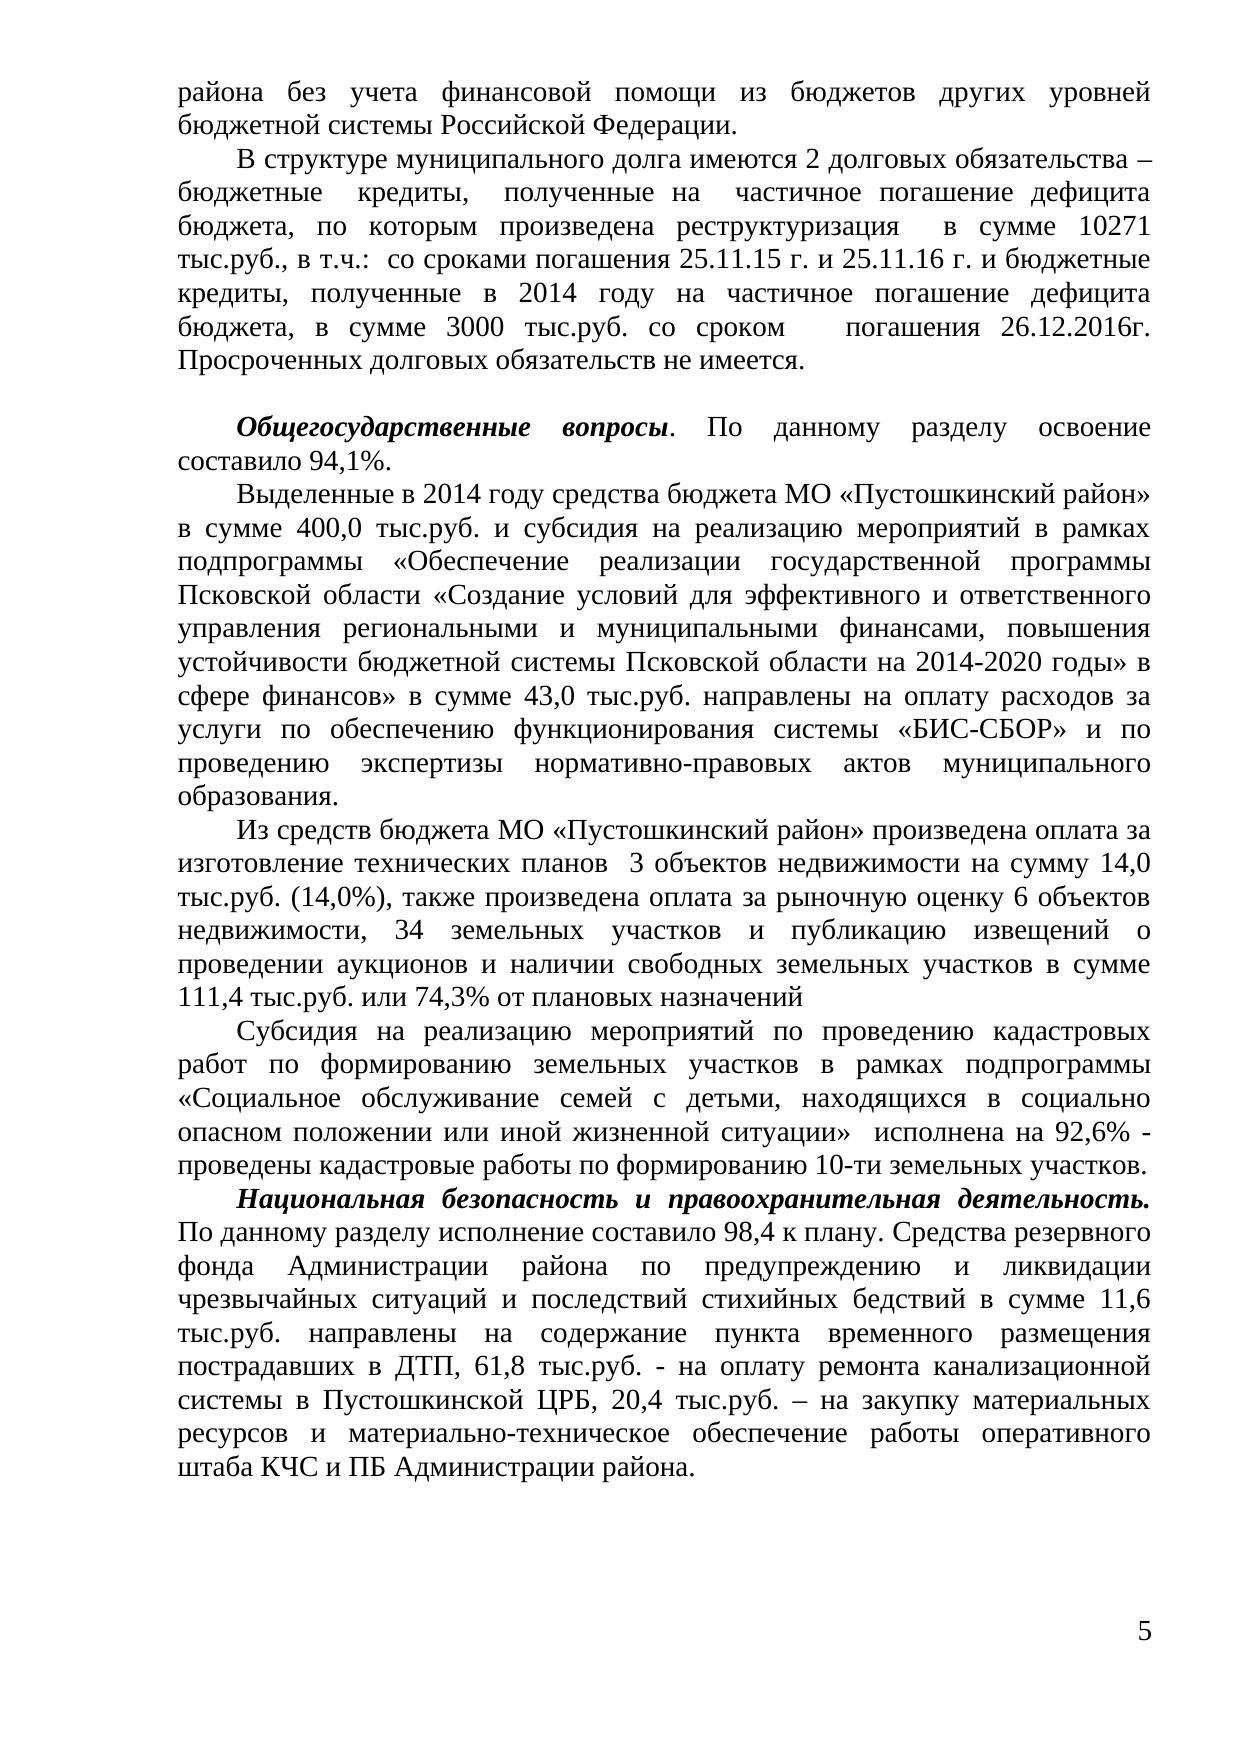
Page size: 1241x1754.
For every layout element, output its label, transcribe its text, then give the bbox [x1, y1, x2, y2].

text Национальная безопасность и правоохранительная деятельность. По данному разделу исполнение составило 98,4 к плану. Средства резервного фонда Администрации района по предупреждению и ликвидации чрезвычайных ситуаций и последствий стихийных бедствий в сумме 11,6 тыс.руб. направлены на содержание пункта временного размещения пострадавших в ДТП, 61,8 тыс.руб. - на оплату ремонта канализационной системы в Пустошкинской ЦРБ, 20,4 тыс.руб. – на закупку материальных ресурсов и материально-техническое обеспечение работы оперативного штаба КЧС и ПБ Администрации района. [177, 1181, 1152, 1483]
text В структуре муниципального долга имеются 2 долговых обязательства – бюджетные кредиты, полученные на частичное погашение дефицита бюджета, по которым произведена реструктуризация в сумме 10271 тыс.руб., в т.ч.: со сроками погашения 25.11.15 г. и 25.11.16 г. и бюджетные кредиты, полученные в 2014 году на частичное погашение дефицита бюджета, в сумме 3000 тыс.руб. со сроком погашения 26.12.2016г. Просроченных долговых обязательств не имеется. [177, 141, 1152, 376]
text Из средств бюджета МО «Пустошкинский район» произведена оплата за изготовление технических планов 3 объектов недвижимости на сумму 14,0 тыс.руб. (14,0%), также произведена оплата за рыночную оценку 6 объектов недвижимости, 34 земельных участков и публикацию извещений о проведении аукционов и наличии свободных земельных участков в сумме 111,4 тыс.руб. или 74,3% от плановых назначений [177, 812, 1152, 1013]
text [177, 74, 1152, 141]
text Выделенные в 2014 году средства бюджета МО «Пустошкинский район» в сумме 400,0 тыс.руб. и субсидия на реализацию мероприятий в рамках подпрограммы «Обеспечение реализации государственной программы Псковской области «Создание условий для эффективного и ответственного управления региональными и муниципальными финансами, повышения устойчивости бюджетной системы Псковской области на 2014-2020 годы» в сфере финансов» в сумме 43,0 тыс.руб. направлены на оплату расходов за услуги по обеспечению функционирования системы «БИС-СБОР» и по проведению экспертизы нормативно-правовых актов муниципального образования. [177, 476, 1152, 812]
text Субсидия на реализацию мероприятий по проведению кадастровых работ по формированию земельных участков в рамках подпрограммы «Социальное обслуживание семей с детьми, находящихся в социально опасном положении или иной жизненной ситуации» исполнена на 92,6% - проведены кадастровые работы по формированию 10-ти земельных участков. [177, 1013, 1152, 1181]
text Общегосударственные вопросы. По данному разделу освоение составило 94,1%. [177, 409, 1152, 476]
